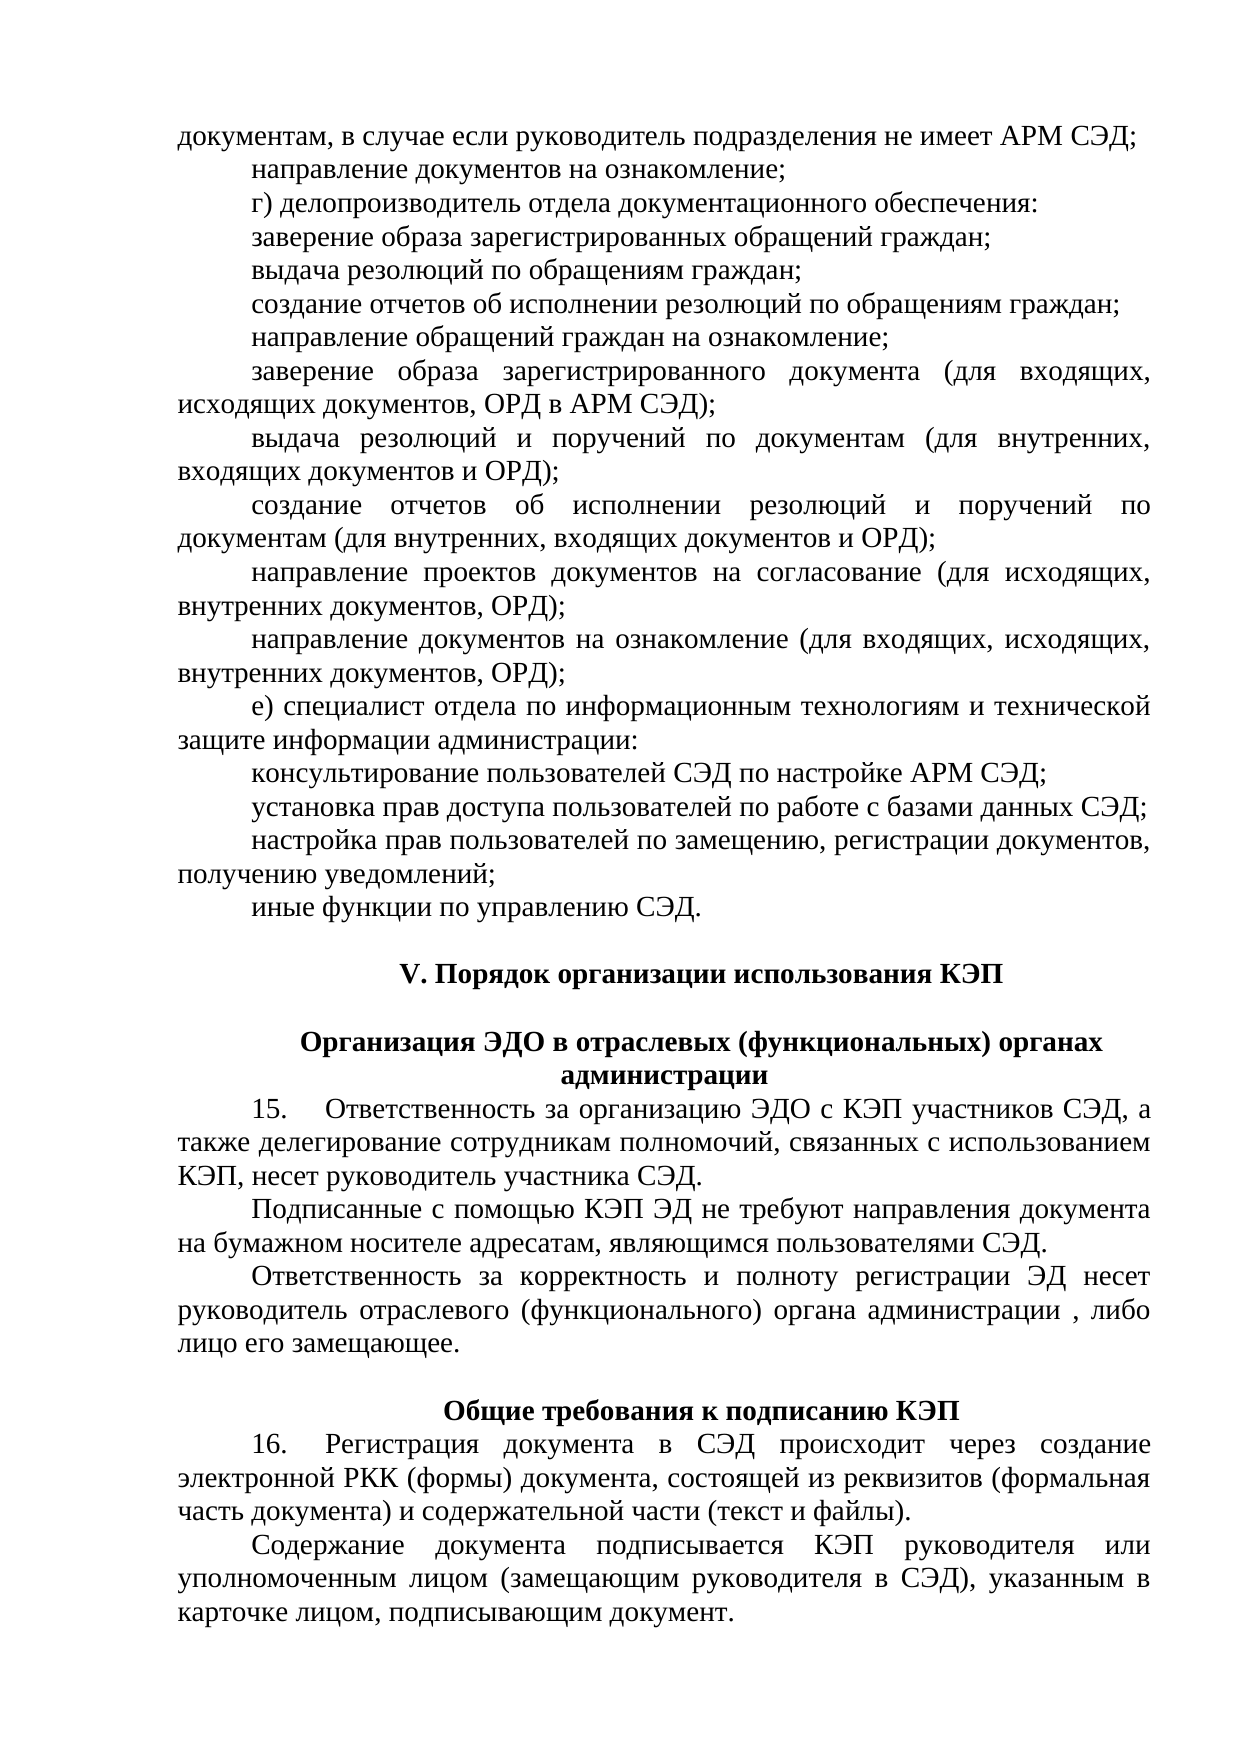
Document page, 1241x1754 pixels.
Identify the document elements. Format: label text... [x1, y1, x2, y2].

text Содержание документа подписывается КЭП руководителя или уполномоченным лицом (замещающим руководителя в СЭД), указанным в карточке лицом, подписывающим документ. [177, 1527, 1152, 1627]
text г) делопроизводитель отдела документационного обеспечения: [177, 185, 1152, 219]
text Ответственность за корректность и полноту регистрации ЭД несет руководитель отраслевого (функционального) органа администрации , либо лицо его замещающее. [177, 1258, 1152, 1359]
text направление документов на ознакомление; [177, 152, 1152, 185]
text направление обращений граждан на ознакомление; [177, 319, 1152, 353]
text выдача резолюций и поручений по документам (для внутренних, входящих документов и ОРД); [177, 420, 1152, 487]
text настройка прав пользователей по замещению, регистрации документов, получению уведомлений; [177, 822, 1152, 889]
text Организация ЭДО в отраслевых (функциональных) органах администрации [177, 1024, 1152, 1091]
text направление проектов документов на согласование (для исходящих, внутренних документов, ОРД); [177, 554, 1152, 621]
text иные функции по управлению СЭД. [177, 889, 1152, 923]
list Ответственность за организацию ЭДО с КЭП участников СЭД, а также делегирование сотрудникам полномочий, связанных с использованием КЭП, несет руководитель участника СЭД. [177, 1091, 1152, 1191]
text Подписанные с помощью КЭП ЭД не требуют направления документа на бумажном носителе адресатам, являющимся пользователями СЭД. [177, 1191, 1152, 1258]
text консультирование пользователей СЭД по настройке АРМ СЭД; [177, 755, 1152, 789]
text создание отчетов об исполнении резолюций по обращениям граждан; [177, 286, 1152, 319]
text заверение образа зарегистрированных обращений граждан; [177, 219, 1152, 252]
list Регистрация документа в СЭД происходит через создание электронной РКК (формы) документа, состоящей из реквизитов (формальная часть документа) и содержательной части (текст и файлы). [177, 1426, 1152, 1527]
text V. Порядок организации использования КЭП [177, 957, 1152, 990]
text направление документов на ознакомление (для входящих, исходящих, внутренних документов, ОРД); [177, 621, 1152, 688]
text е) специалист отдела по информационным технологиям и технической защите информации администрации: [177, 688, 1152, 755]
text установка прав доступа пользователей по работе с базами данных СЭД; [177, 789, 1152, 822]
text Общие требования к подписанию КЭП [177, 1393, 1152, 1426]
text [177, 118, 1152, 152]
text заверение образа зарегистрированного документа (для входящих, исходящих документов, ОРД в АРМ СЭД); [177, 353, 1152, 420]
text создание отчетов об исполнении резолюций и поручений по документам (для внутренних, входящих документов и ОРД); [177, 487, 1152, 554]
text выдача резолюций по обращениям граждан; [177, 252, 1152, 286]
